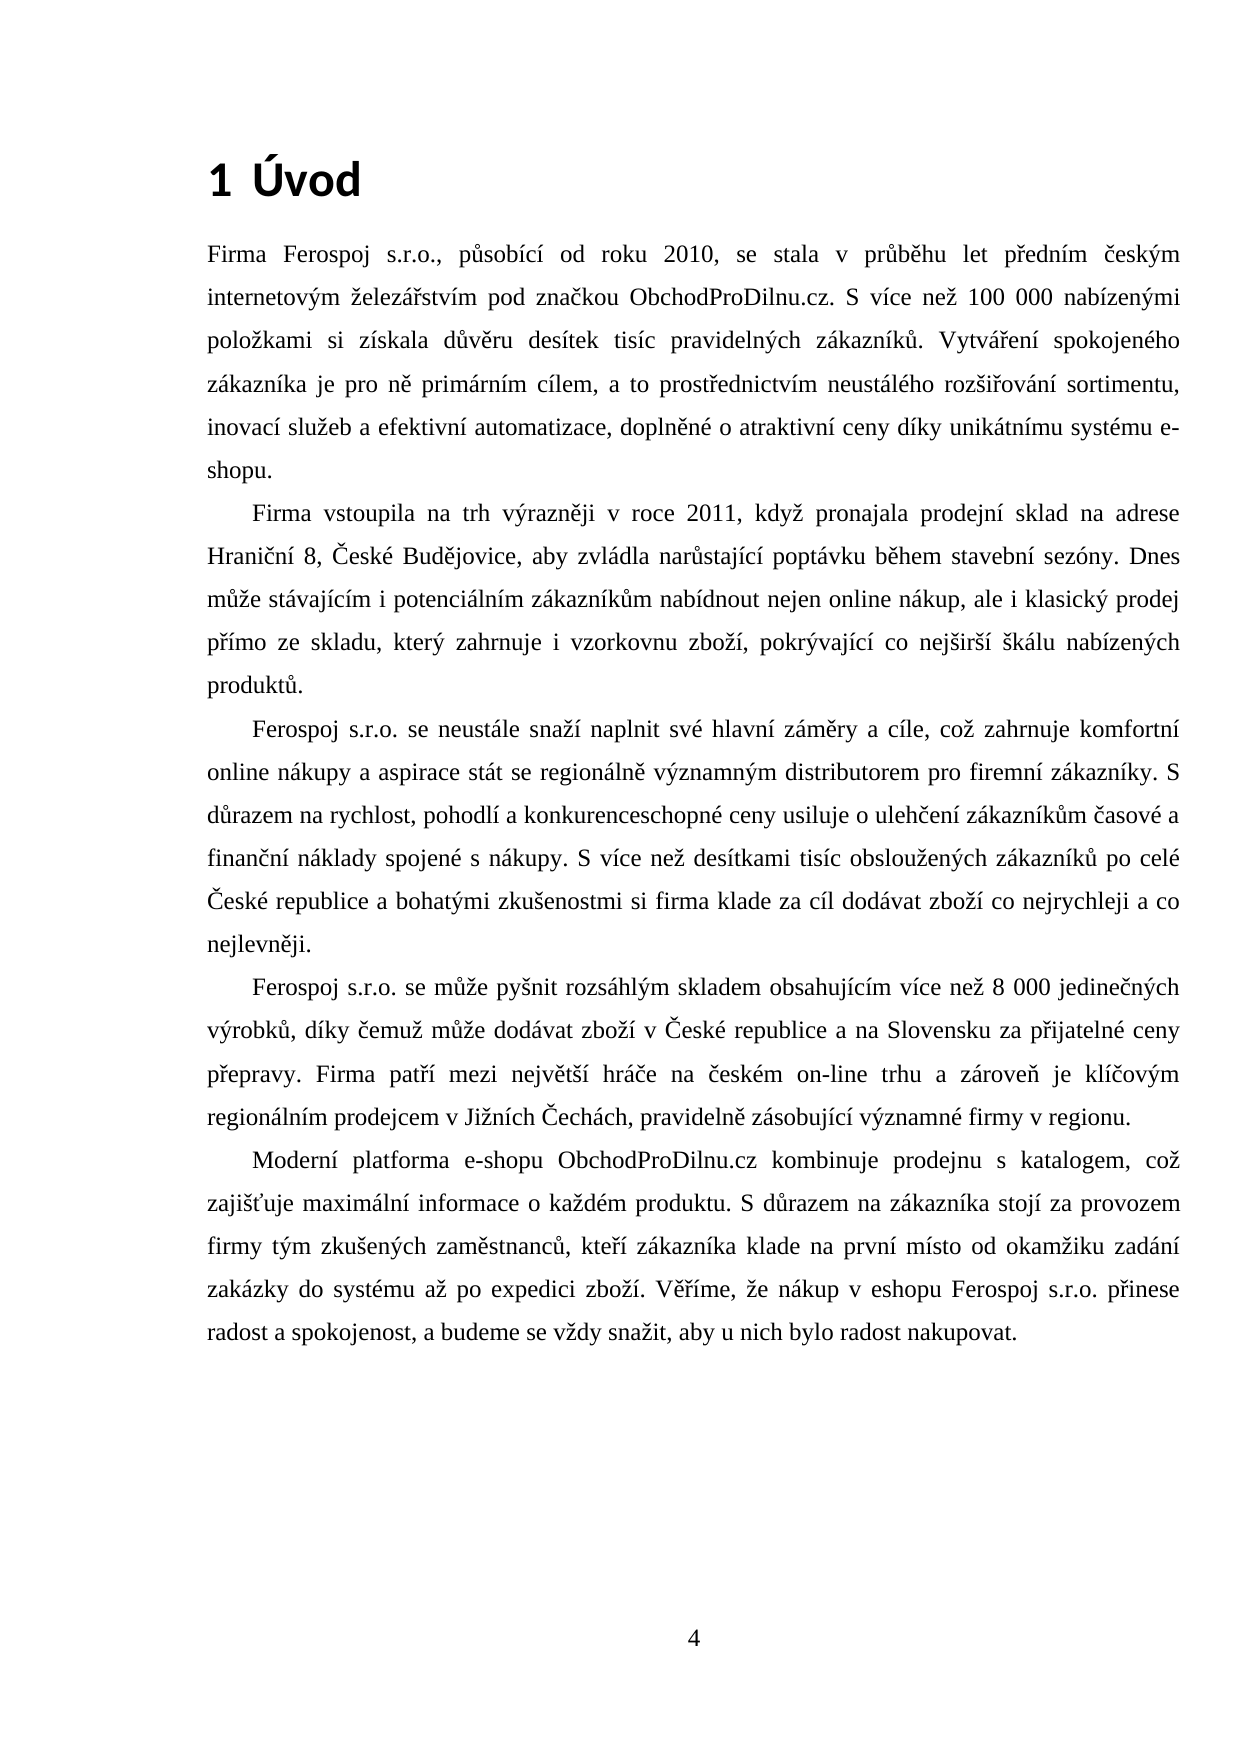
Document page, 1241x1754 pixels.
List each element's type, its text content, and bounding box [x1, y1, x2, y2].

text Firma vstoupila na trh výrazněji v roce 2011, když pronajala prodejní sklad na adrese Hraniční 8, České Budějovice, aby zvládla narůstající poptávku během stavební sezóny. Dnes může stávajícím i potenciálním zákazníkům nabídnout nejen online nákup, ale i klasický prodej přímo ze skladu, který zahrnuje i vzorkovnu zboží, pokrývající co nejširší škálu nabízených produktů. [207, 498, 1181, 699]
subtitle Úvod [207, 148, 1181, 209]
text Firma Ferospoj s.r.o., působící od roku 2010, se stala v průběhu let předním českým internetovým železářstvím pod značkou ObchodProDilnu.cz. S více než 100 000 nabízenými položkami si získala důvěru desítek tisíc pravidelných zákazníků. Vytváření spokojeného zákazníka je pro ně primárním cílem, a to prostřednictvím neustálého rozšiřování sortimentu, inovací služeb a efektivní automatizace, doplněné o atraktivní ceny díky unikátnímu systému e-shopu. [207, 239, 1181, 484]
text Ferospoj s.r.o. se neustále snaží naplnit své hlavní záměry a cíle, což zahrnuje komfortní online nákupy a aspirace stát se regionálně významným distributorem pro firemní zákazníky. S důrazem na rychlost, pohodlí a konkurenceschopné ceny usiluje o ulehčení zákazníkům časové a finanční náklady spojené s nákupy. S více než desítkami tisíc obsloužených zákazníků po celé České republice a bohatými zkušenostmi si firma klade za cíl dodávat zboží co nejrychleji a co nejlevněji. [207, 714, 1181, 958]
text Moderní platforma e-shopu ObchodProDilnu.cz kombinuje prodejnu s katalogem, což zajišťuje maximální informace o každém produktu. S důrazem na zákazníka stojí za provozem firmy tým zkušených zaměstnanců, kteří zákazníka klade na první místo od okamžiku zadání zakázky do systému až po expedici zboží. Věříme, že nákup v eshopu Ferospoj s.r.o. přinese radost a spokojenost, a budeme se vždy snažit, aby u nich bylo radost nakupovat. [207, 1145, 1181, 1346]
text Ferospoj s.r.o. se může pyšnit rozsáhlým skladem obsahujícím více než 8 000 jedinečných výrobků, díky čemuž může dodávat zboží v České republice a na Slovensku za přijatelné ceny přepravy. Firma patří mezi největší hráče na českém on-line trhu a zároveň je klíčovým regionálním prodejcem v Jižních Čechách, pravidelně zásobující významné firmy v regionu. [207, 972, 1181, 1131]
